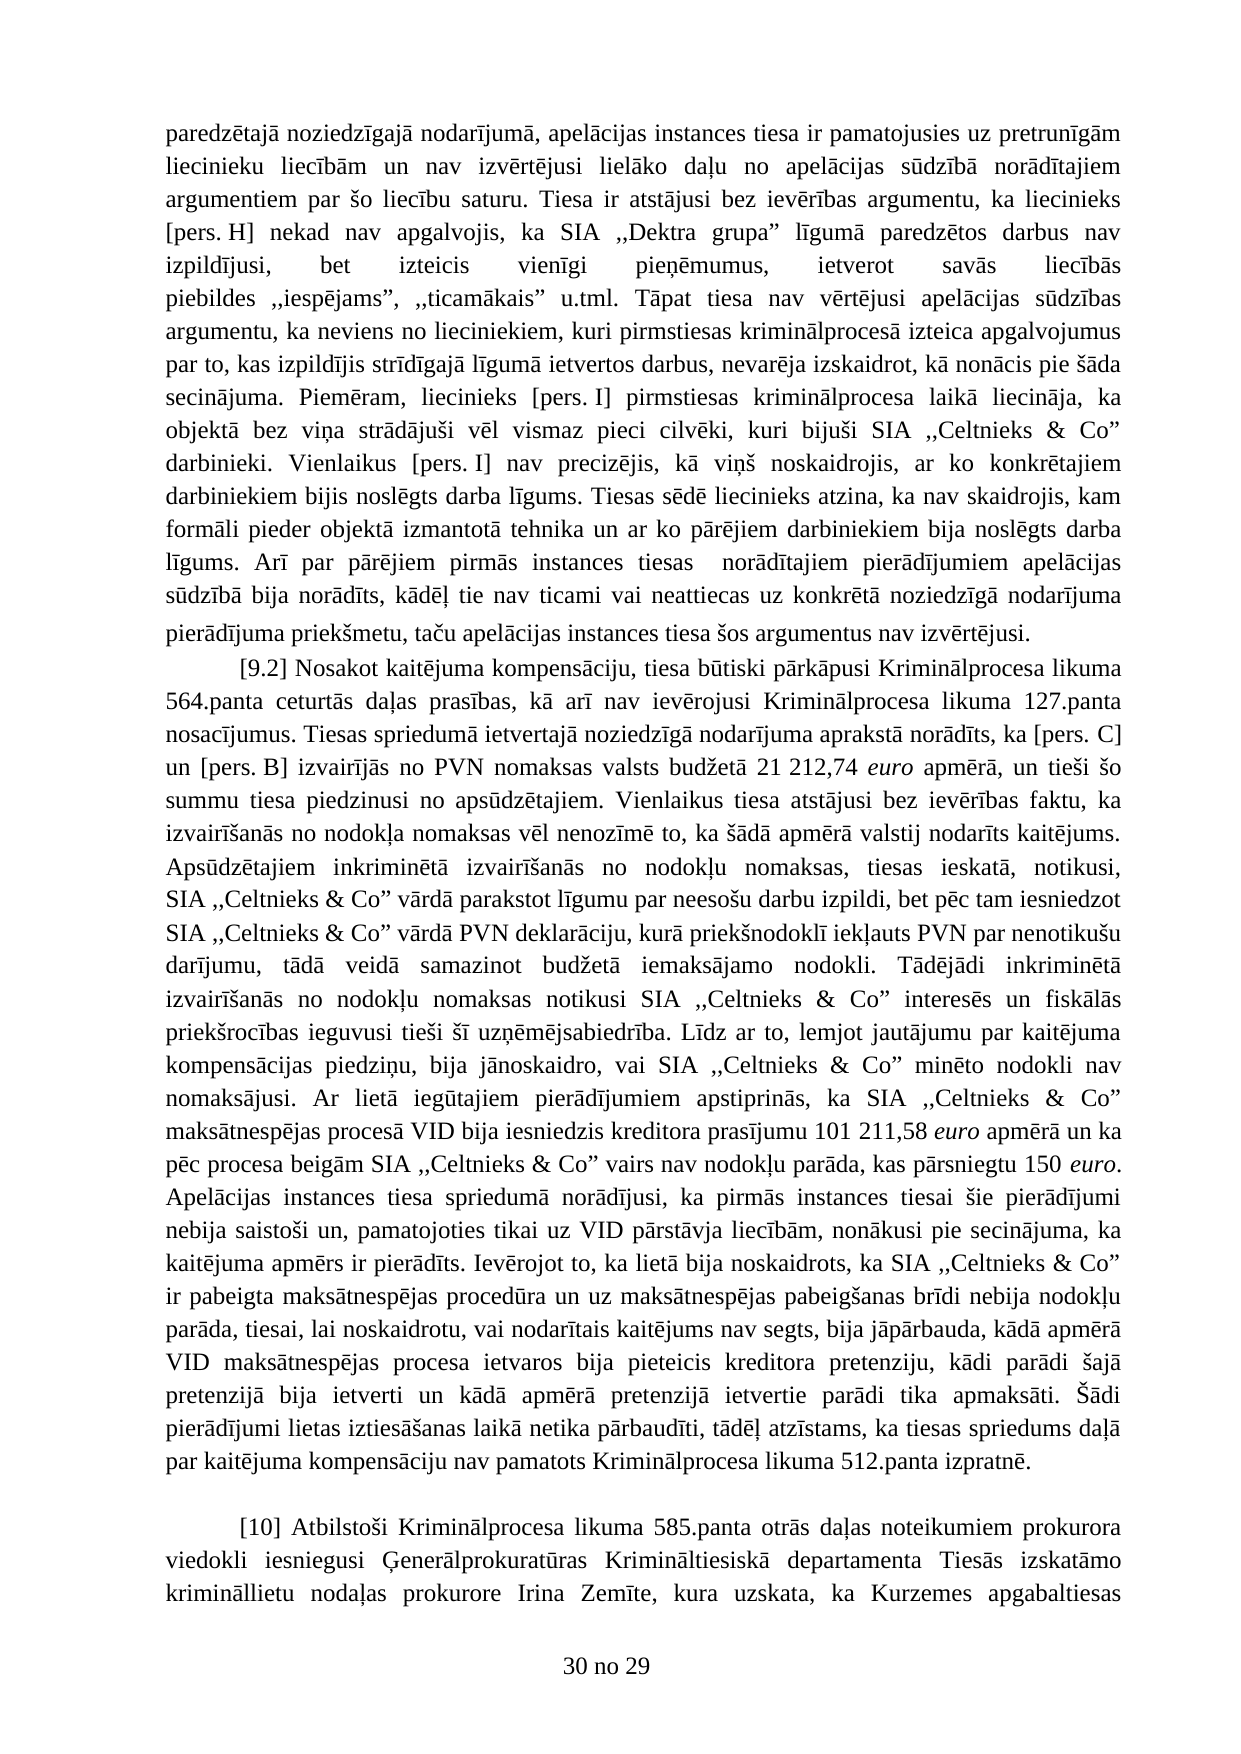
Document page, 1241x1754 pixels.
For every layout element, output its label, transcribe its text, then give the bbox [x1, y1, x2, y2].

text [165, 118, 1122, 648]
text [9.2] Nosakot kaitējuma kompensāciju, tiesa būtiski pārkāpusi Kriminālprocesa likuma 564.panta ceturtās daļas prasības, kā arī nav ievērojusi Kriminālprocesa likuma 127.panta nosacījumus. Tiesas spriedumā ietvertajā noziedzīgā nodarījuma aprakstā norādīts, ka [pers. C] un [pers. B] izvairījās no PVN nomaksas valsts budžetā 21 212,74 euro apmērā, un tieši šo summu tiesa piedzinusi no apsūdzētajiem. Vienlaikus tiesa atstājusi bez ievērības faktu, ka izvairīšanās no nodokļa nomaksas vēl nenozīmē to, ka šādā apmērā valstij nodarīts kaitējums. Apsūdzētajiem inkriminētā izvairīšanās no nodokļu nomaksas, tiesas ieskatā, notikusi, SIA ,,Celtnieks & Co” vārdā parakstot līgumu par neesošu darbu izpildi, bet pēc tam iesniedzot SIA ,,Celtnieks & Co” vārdā PVN deklarāciju, kurā priekšnodoklī iekļauts PVN par nenotikušu darījumu, tādā veidā samazinot budžetā iemaksājamo nodokli. Tādējādi inkriminētā izvairīšanās no nodokļu nomaksas notikusi SIA ,,Celtnieks & Co” interesēs un fiskālās priekšrocības ieguvusi tieši šī uzņēmējsabiedrība. Līdz ar to, lemjot jautājumu par kaitējuma kompensācijas piedziņu, bija jānoskaidro, vai SIA ,,Celtnieks & Co” minēto nodokli nav nomaksājusi. Ar lietā iegūtajiem pierādījumiem apstiprinās, ka SIA ,,Celtnieks & Co” maksātnespējas procesā VID bija iesniedzis kreditora prasījumu 101 211,58 euro apmērā un ka pēc procesa beigām SIA ,,Celtnieks & Co” vairs nav nodokļu parāda, kas pārsniegtu 150 euro. Apelācijas instances tiesa spriedumā norādījusi, ka pirmās instances tiesai šie pierādījumi nebija saistoši un, pamatojoties tikai uz VID pārstāvja liecībām, nonākusi pie secinājuma, ka kaitējuma apmērs ir pierādīts. Ievērojot to, ka lietā bija noskaidrots, ka SIA ,,Celtnieks & Co” ir pabeigta maksātnespējas procedūra un uz maksātnespējas pabeigšanas brīdi nebija nodokļu parāda, tiesai, lai noskaidrotu, vai nodarītais kaitējums nav segts, bija jāpārbauda, kādā apmērā VID maksātnespējas procesa ietvaros bija pieteicis kreditora pretenziju, kādi parādi šajā pretenzijā bija ietverti un kādā apmērā pretenzijā ietvertie parādi tika apmaksāti. Šādi pierādījumi lietas iztiesāšanas laikā netika pārbaudīti, tādēļ atzīstams, ka tiesas spriedums daļā par kaitējuma kompensāciju nav pamatots Kriminālprocesa likuma 512.panta izpratnē. [165, 653, 1122, 1475]
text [165, 1512, 1122, 1607]
